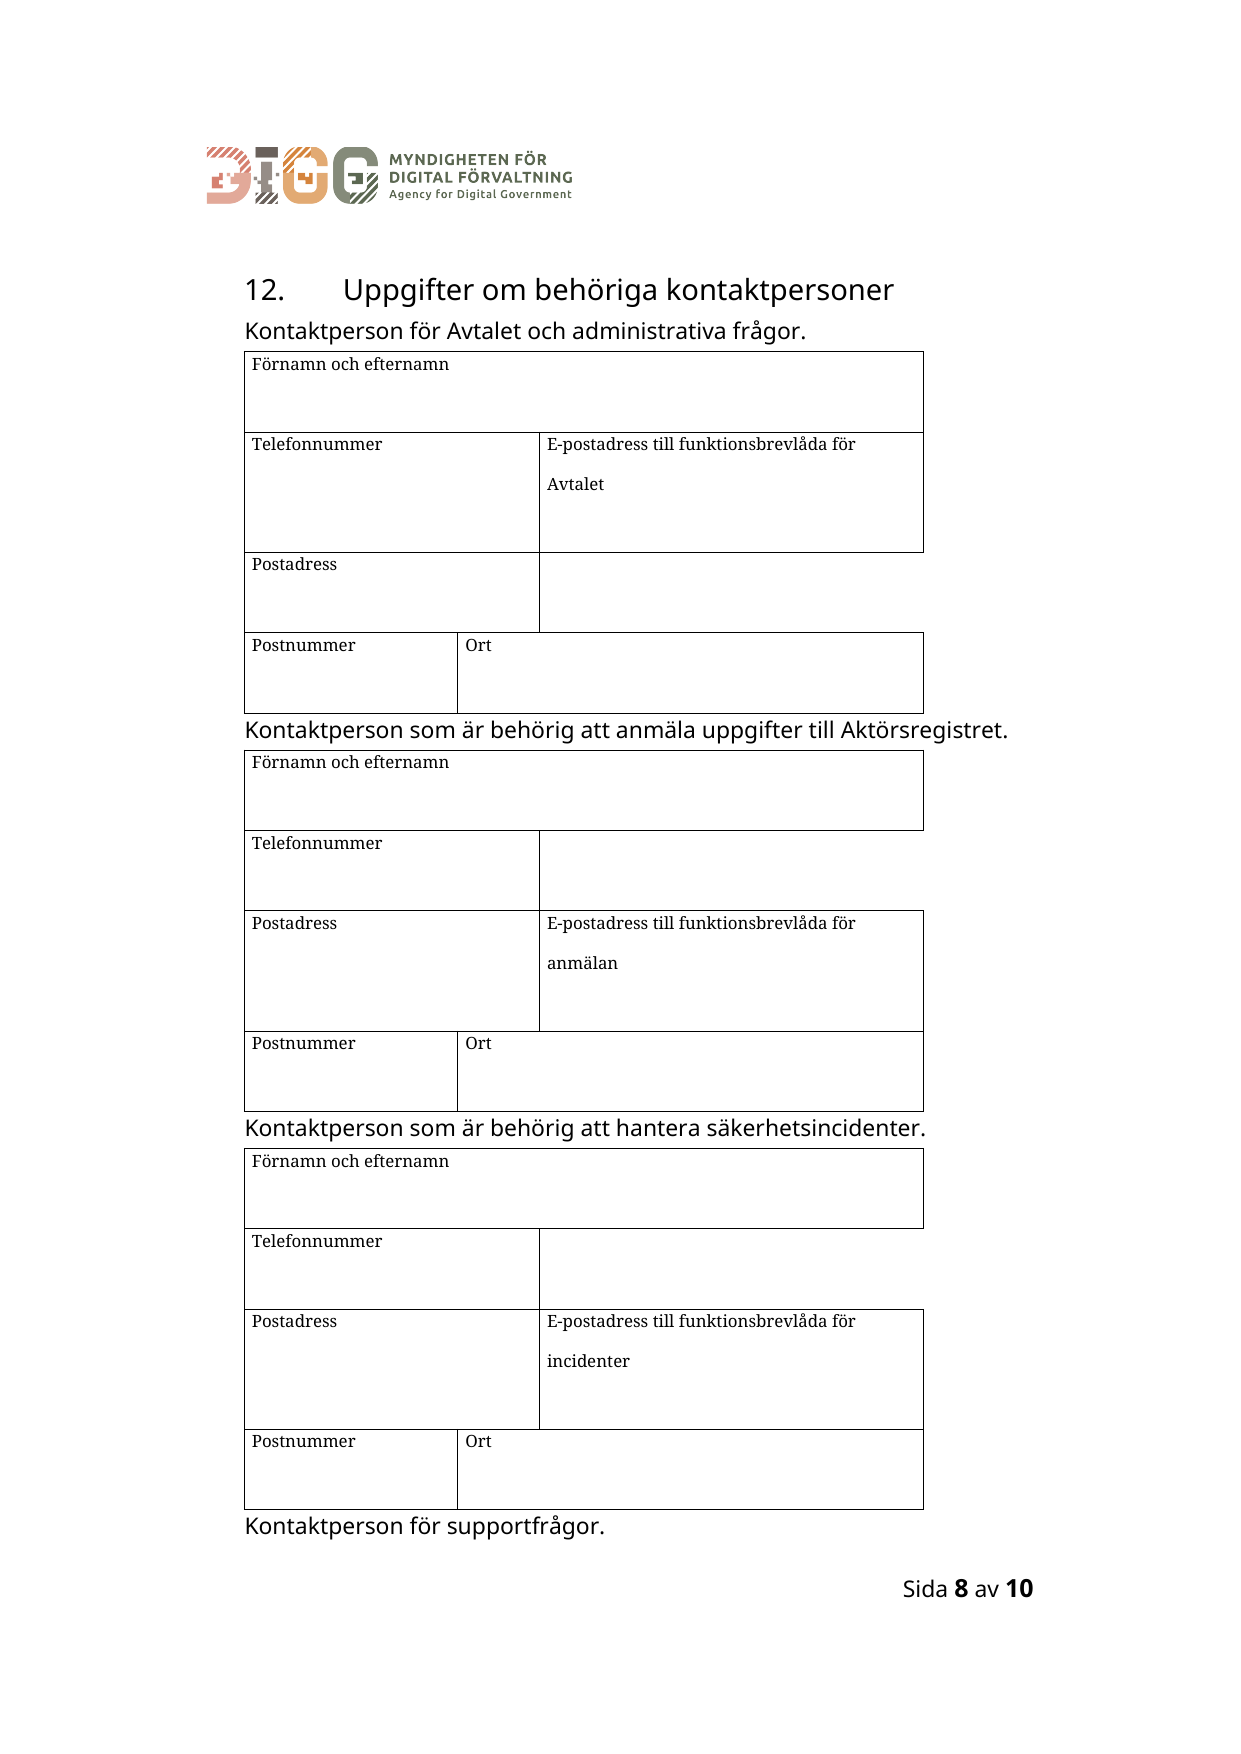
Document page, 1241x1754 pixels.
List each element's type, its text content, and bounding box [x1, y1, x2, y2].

text Kontaktperson som är behörig att anmäla uppgifter till Aktörsregistret. [244, 714, 1033, 745]
table_cell Telefonnummer [245, 433, 539, 552]
picture [206, 147, 572, 204]
text Kontaktperson för supportfrågor. [244, 1510, 1033, 1542]
table_cell Ort [458, 1032, 923, 1111]
text Kontaktperson för Avtalet och administrativa frågor. [244, 315, 1033, 347]
text Kontaktperson som är behörig att hantera säkerhetsincidenter. [244, 1112, 1033, 1143]
table_cell Postadress [245, 553, 539, 632]
table_cell E-postadress till funktionsbrevlåda för Avtalet [540, 433, 923, 552]
table_cell Postnummer [245, 633, 457, 713]
table_cell E-postadress till funktionsbrevlåda för incidenter [540, 1310, 923, 1429]
table_cell Postadress [245, 1310, 539, 1429]
subtitle Uppgifter om behöriga kontaktpersoner [244, 270, 1033, 309]
table_cell Telefonnummer [245, 1229, 539, 1309]
table_cell E-postadress till funktionsbrevlåda för anmälan [540, 911, 923, 1031]
table_cell Postnummer [245, 1032, 457, 1111]
table_cell Ort [458, 633, 923, 713]
table_header Förnamn och efternamn [245, 352, 923, 432]
table_cell Ort [458, 1430, 923, 1509]
table_cell Postnummer [245, 1430, 457, 1509]
table_header Förnamn och efternamn [245, 1149, 923, 1228]
table_cell Postadress [245, 911, 539, 1031]
table_cell Telefonnummer [245, 831, 539, 910]
table_header Förnamn och efternamn [245, 751, 923, 830]
